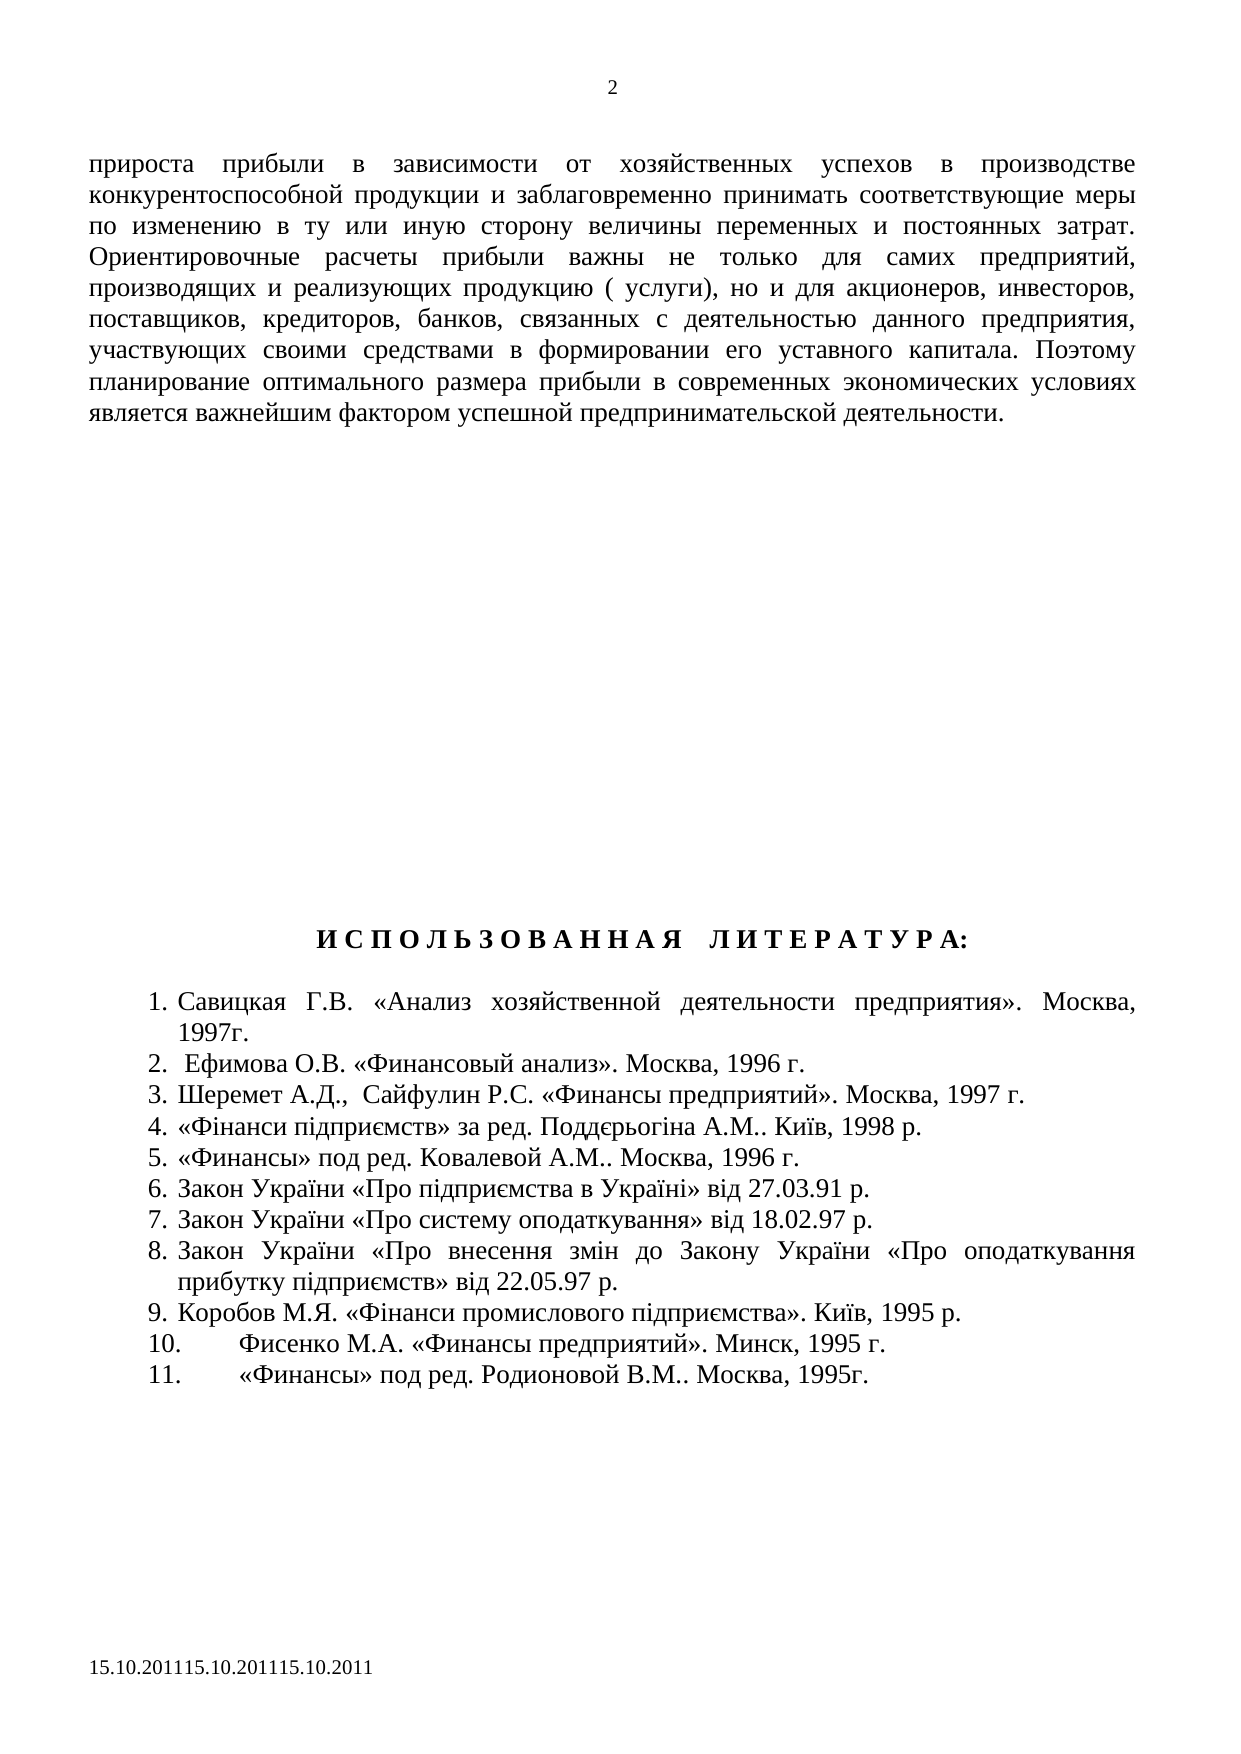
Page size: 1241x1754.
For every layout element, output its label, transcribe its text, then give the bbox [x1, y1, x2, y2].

list Ефимова О.В. «Финансовый анализ». Москва, 1996 г. [148, 1048, 1137, 1079]
list Фисенко М.А. «Финансы предприятий». Минск, 1995 г. [148, 1327, 1137, 1358]
list Шеремет А.Д., Сайфулин Р.С. «Финансы предприятий». Москва, 1997 г. [148, 1079, 1137, 1110]
list Закон України «Про підприємства в Україні» від 27.03.91 р. [148, 1172, 1137, 1203]
list Закон України «Про внесення змін до Закону України «Про оподаткування прибутку підприємств» від 22.05.97 р. [148, 1234, 1137, 1296]
list «Финансы» под ред. Ковалевой А.М.. Москва, 1996 г. [148, 1141, 1137, 1172]
list Коробов М.Я. «Фінанси промислового підприємства». Київ, 1995 р. [148, 1296, 1137, 1327]
list Закон України «Про систему оподаткування» від 18.02.97 р. [148, 1203, 1137, 1234]
list «Финансы» под ред. Родионовой В.М.. Москва, 1995г. [148, 1358, 1137, 1389]
list «Фінанси підприємств» за ред. Поддєрьогіна А.М.. Київ, 1998 р. [148, 1110, 1137, 1141]
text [89, 148, 1137, 427]
text И С П О Л Ь З О В А Н Н А Я Л И Т Е Р А Т У Р А: [89, 924, 1137, 955]
list Савицкая Г.В. «Анализ хозяйственной деятельности предприятия». Москва, 1997г. [148, 986, 1137, 1048]
